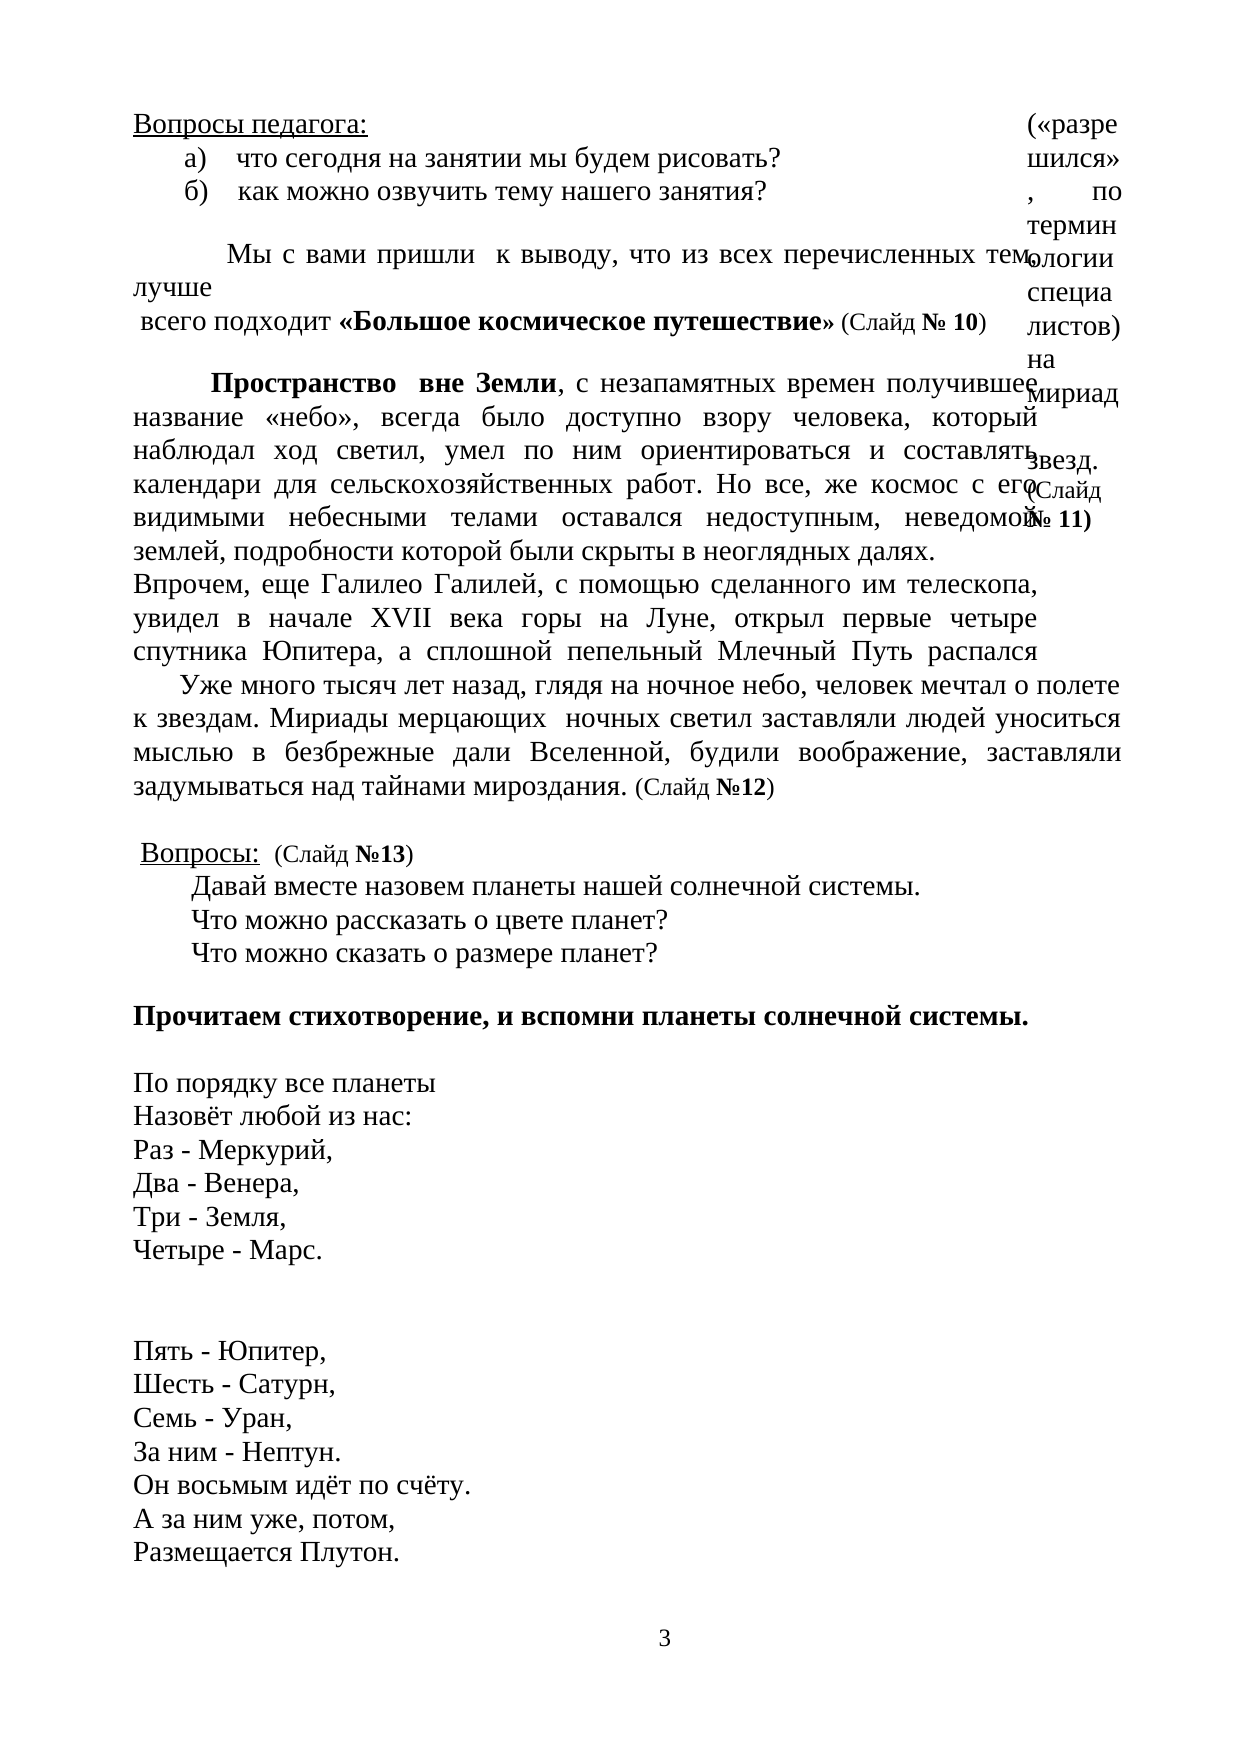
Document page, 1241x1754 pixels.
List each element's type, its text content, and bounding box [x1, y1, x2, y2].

text а) что сегодня на занятии мы будем рисовать? [133, 140, 1038, 173]
text Два - Венера, [133, 1165, 1122, 1199]
text Прочитаем стихотворение, и вспомни планеты солнечной системы. [133, 998, 1122, 1031]
text Что можно сказать о размере планет? [133, 935, 1122, 969]
text б) как можно озвучить тему нашего занятия? [133, 173, 1038, 207]
text Он восьмым идёт по счёту. [133, 1467, 1122, 1501]
text Впрочем, еще Галилео Галилей, с помощью сделанного им телескопа, увидел в начале XVII века горы на Луне, открыл первые четыре спутника Юпитера, а сплошной пепельный Млечный Путь распался («разрешился», по терминологии специалистов) на мириады звезд. (Слайд № 11) [133, 566, 1038, 667]
text Четыре - Марс. [133, 1232, 1122, 1266]
text Шесть - Сатурн, [133, 1367, 1122, 1400]
text Что можно рассказать о цвете планет? [133, 902, 1122, 935]
text Уже много тысяч лет назад, глядя на ночное небо, человек мечтал о полете к звездам. Мириады мерцающих ночных светил заставляли людей уноситься мыслью в безбрежные дали Вселенной, будили воображение, заставляли задумываться над тайнами мироздания. (Слайд №12) [133, 667, 1122, 801]
text Вопросы: (Слайд №13) [133, 835, 1122, 868]
text За ним - Нептун. [133, 1434, 1122, 1467]
text Вопросы педагога: [133, 106, 1038, 140]
text Раз - Меркурий, [133, 1132, 1122, 1165]
text Давай вместе назовем планеты нашей солнечной системы. [133, 868, 1122, 902]
text Три - Земля, [133, 1199, 1122, 1232]
text Мы с вами пришли к выводу, что из всех перечисленных тем, лучше [133, 236, 1038, 303]
text А за ним уже, потом, [133, 1501, 1122, 1534]
text Размещается Плутон. [133, 1534, 1122, 1568]
text Впрочем, еще Галилео Галилей, с помощью сделанного им телескопа, увидел в начале XVII века горы на Луне, открыл первые четыре спутника Юпитера, а сплошной пепельный Млечный Путь распался («разрешился», по терминологии специалистов) на мириады звезд. (Слайд № 11) [1069, 106, 1122, 533]
text Семь - Уран, [133, 1400, 1122, 1434]
text По порядку все планеты [133, 1065, 1122, 1098]
text всего подходит «Большое космическое путешествие» (Слайд № 10) [133, 303, 1038, 336]
text Пять - Юпитер, [133, 1333, 1122, 1367]
text Пространство вне Земли, с незапамятных времен получившее название «небо», всегда было доступно взору человека, который наблюдал ход светил, умел по ним ориентироваться и составлять календари для сельскохозяйственных работ. Но все, же космос с его видимыми небесными телами оставался недоступным, неведомой землей, подробности которой были скрыты в неоглядных далях. [133, 365, 1038, 566]
text Назовёт любой из нас: [133, 1098, 1122, 1132]
